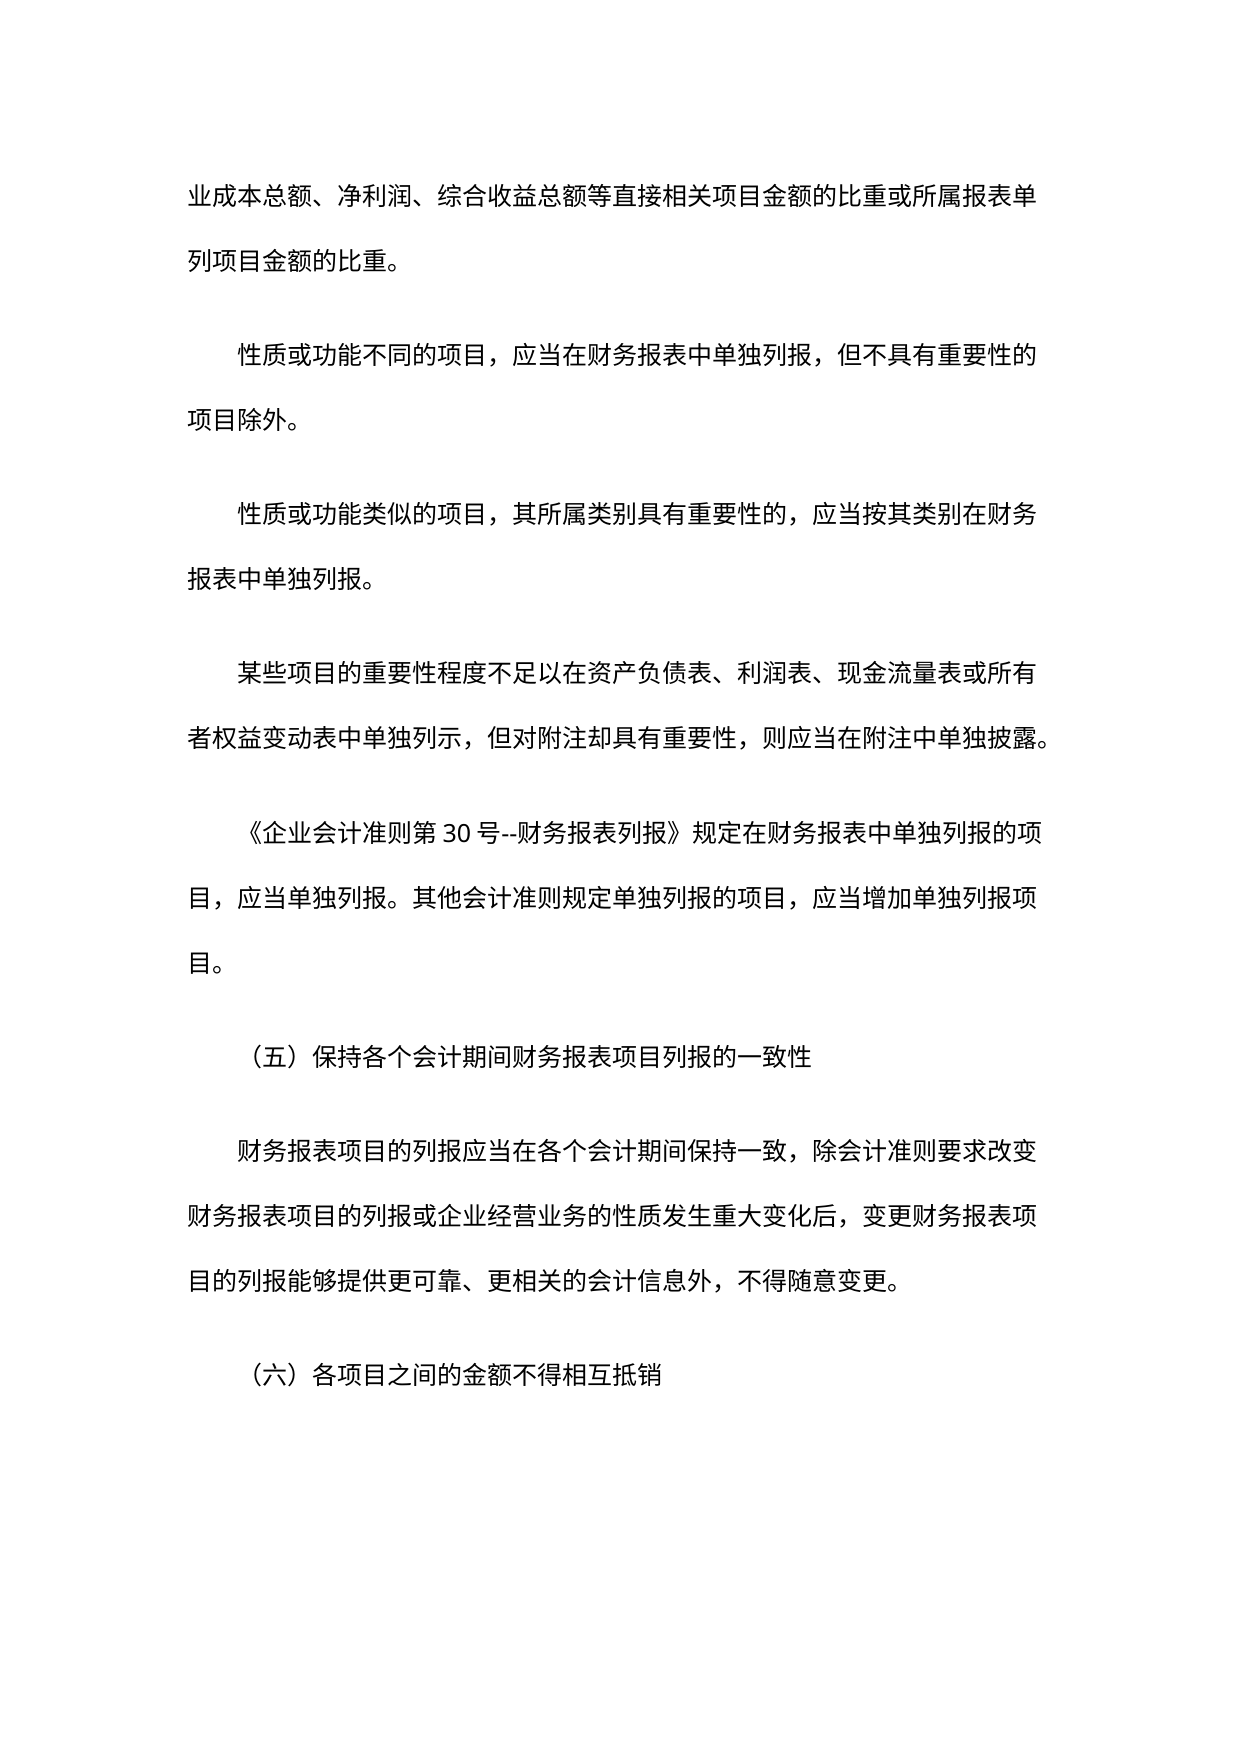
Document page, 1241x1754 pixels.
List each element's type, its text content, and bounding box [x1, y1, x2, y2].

text 性质或功能类似的项目，其所属类别具有重要性的，应当按其类别在财务报表中单独列报。 [187, 480, 1053, 610]
text （五）保持各个会计期间财务报表项目列报的一致性 [187, 1023, 1053, 1088]
text 某些项目的重要性程度不足以在资产负债表、利润表、现金流量表或所有者权益变动表中单独列示，但对附注却具有重要性，则应当在附注中单独披露。 [187, 639, 1053, 769]
text 《企业会计准则第30号--财务报表列报》规定在财务报表中单独列报的项目，应当单独列报。其他会计准则规定单独列报的项目，应当增加单独列报项目。 [187, 799, 1053, 994]
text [187, 162, 1053, 292]
text 性质或功能不同的项目，应当在财务报表中单独列报，但不具有重要性的项目除外。 [187, 321, 1053, 451]
text 财务报表项目的列报应当在各个会计期间保持一致，除会计准则要求改变财务报表项目的列报或企业经营业务的性质发生重大变化后，变更财务报表项目的列报能够提供更可靠、更相关的会计信息外，不得随意变更。 [187, 1117, 1053, 1312]
text （六）各项目之间的金额不得相互抵销 [187, 1341, 1053, 1406]
